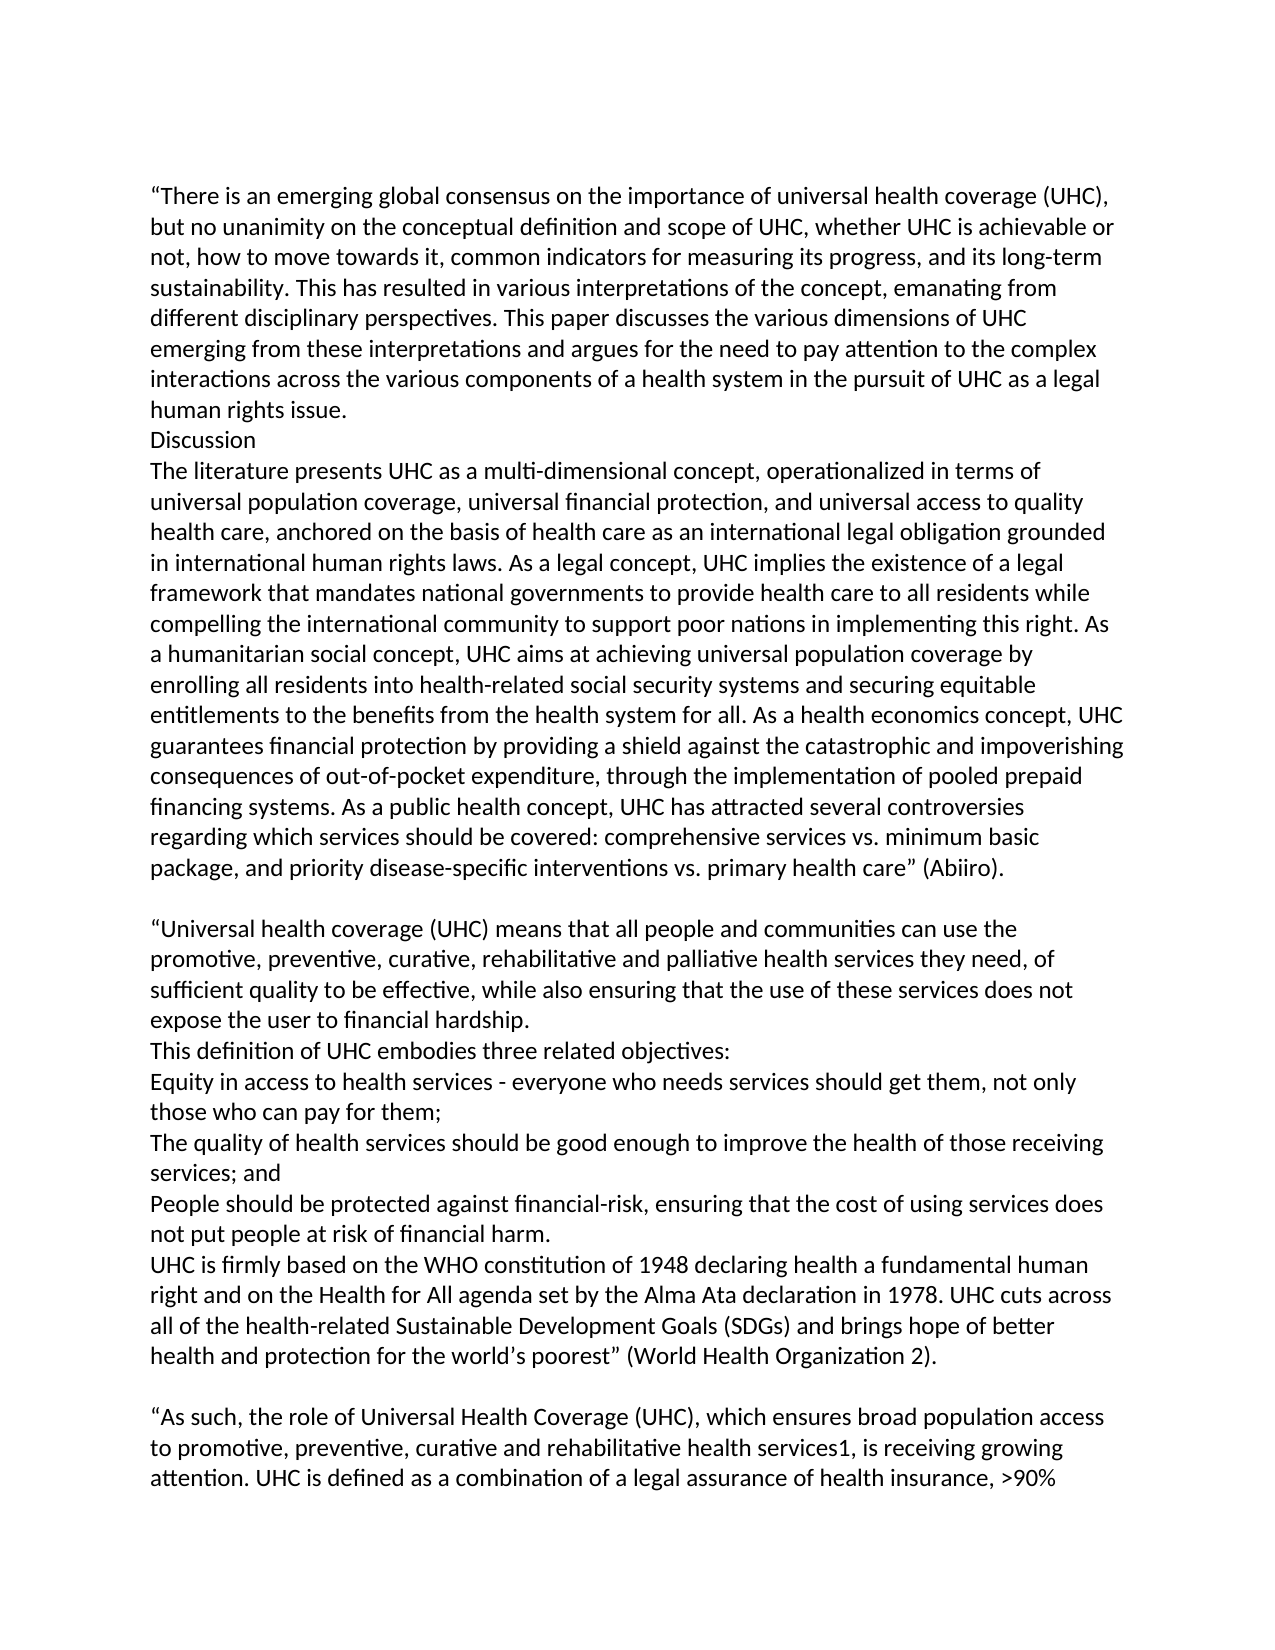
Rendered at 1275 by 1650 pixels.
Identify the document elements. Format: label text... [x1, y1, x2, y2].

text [150, 1401, 1125, 1493]
text The quality of health services should be good enough to improve the health of those receiving services; and [150, 1127, 1125, 1188]
text UHC is firmly based on the WHO constitution of 1948 declaring health a fundamental human right and on the Health for All agenda set by the Alma Ata declaration in 1978. UHC cuts across all of the health-related Sustainable Development Goals (SDGs) and brings hope of better health and protection for the world’s poorest” (World Health Organization 2). [150, 1249, 1125, 1371]
text “Universal health coverage (UHC) means that all people and communities can use the promotive, preventive, curative, rehabilitative and palliative health services they need, of sufficient quality to be effective, while also ensuring that the use of these services does not expose the user to financial hardship. [150, 913, 1125, 1035]
text Equity in access to health services - everyone who needs services should get them, not only those who can pay for them; [150, 1066, 1125, 1127]
text “There is an emerging global consensus on the importance of universal health coverage (UHC), but no unanimity on the conceptual definition and scope of UHC, whether UHC is achievable or not, how to move towards it, common indicators for measuring its progress, and its long-term sustainability. This has resulted in various interpretations of the concept, emanating from different disciplinary perspectives. This paper discusses the various dimensions of UHC emerging from these interpretations and argues for the need to pay attention to the complex interactions across the various components of a health system in the pursuit of UHC as a legal human rights issue. [150, 181, 1125, 425]
text This definition of UHC embodies three related objectives: [150, 1035, 1125, 1066]
text People should be protected against financial-risk, ensuring that the cost of using services does not put people at risk of financial harm. [150, 1188, 1125, 1249]
text Discussion [150, 425, 1125, 455]
text The literature presents UHC as a multi-dimensional concept, operationalized in terms of universal population coverage, universal financial protection, and universal access to quality health care, anchored on the basis of health care as an international legal obligation grounded in international human rights laws. As a legal concept, UHC implies the existence of a legal framework that mandates national governments to provide health care to all residents while compelling the international community to support poor nations in implementing this right. As a humanitarian social concept, UHC aims at achieving universal population coverage by enrolling all residents into health-related social security systems and securing equitable entitlements to the benefits from the health system for all. As a health economics concept, UHC guarantees financial protection by providing a shield against the catastrophic and impoverishing consequences of out-of-pocket expenditure, through the implementation of pooled prepaid financing systems. As a public health concept, UHC has attracted several controversies regarding which services should be covered: comprehensive services vs. minimum basic package, and priority disease-specific interventions vs. primary health care” (Abiiro). [150, 455, 1125, 882]
